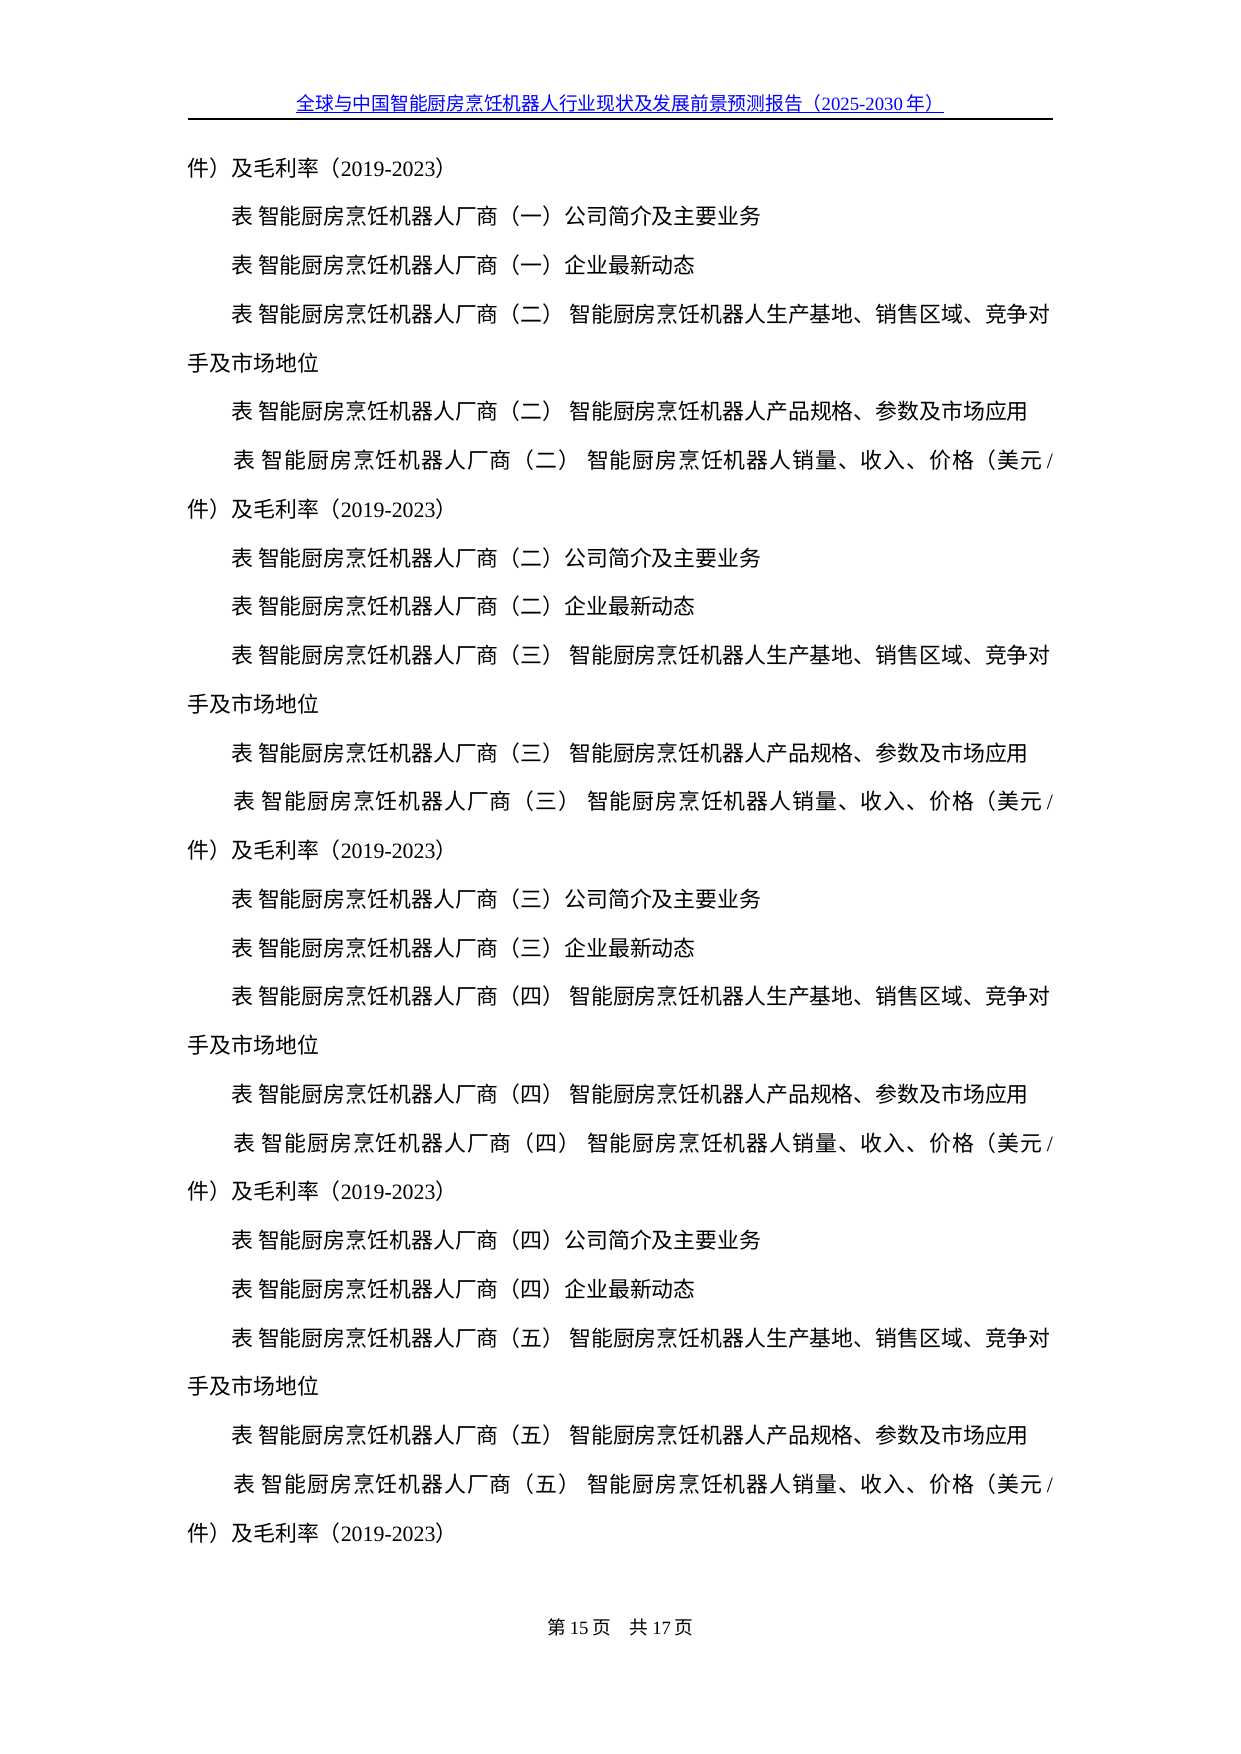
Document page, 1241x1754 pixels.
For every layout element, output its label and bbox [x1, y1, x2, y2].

text [187, 150, 1053, 1548]
